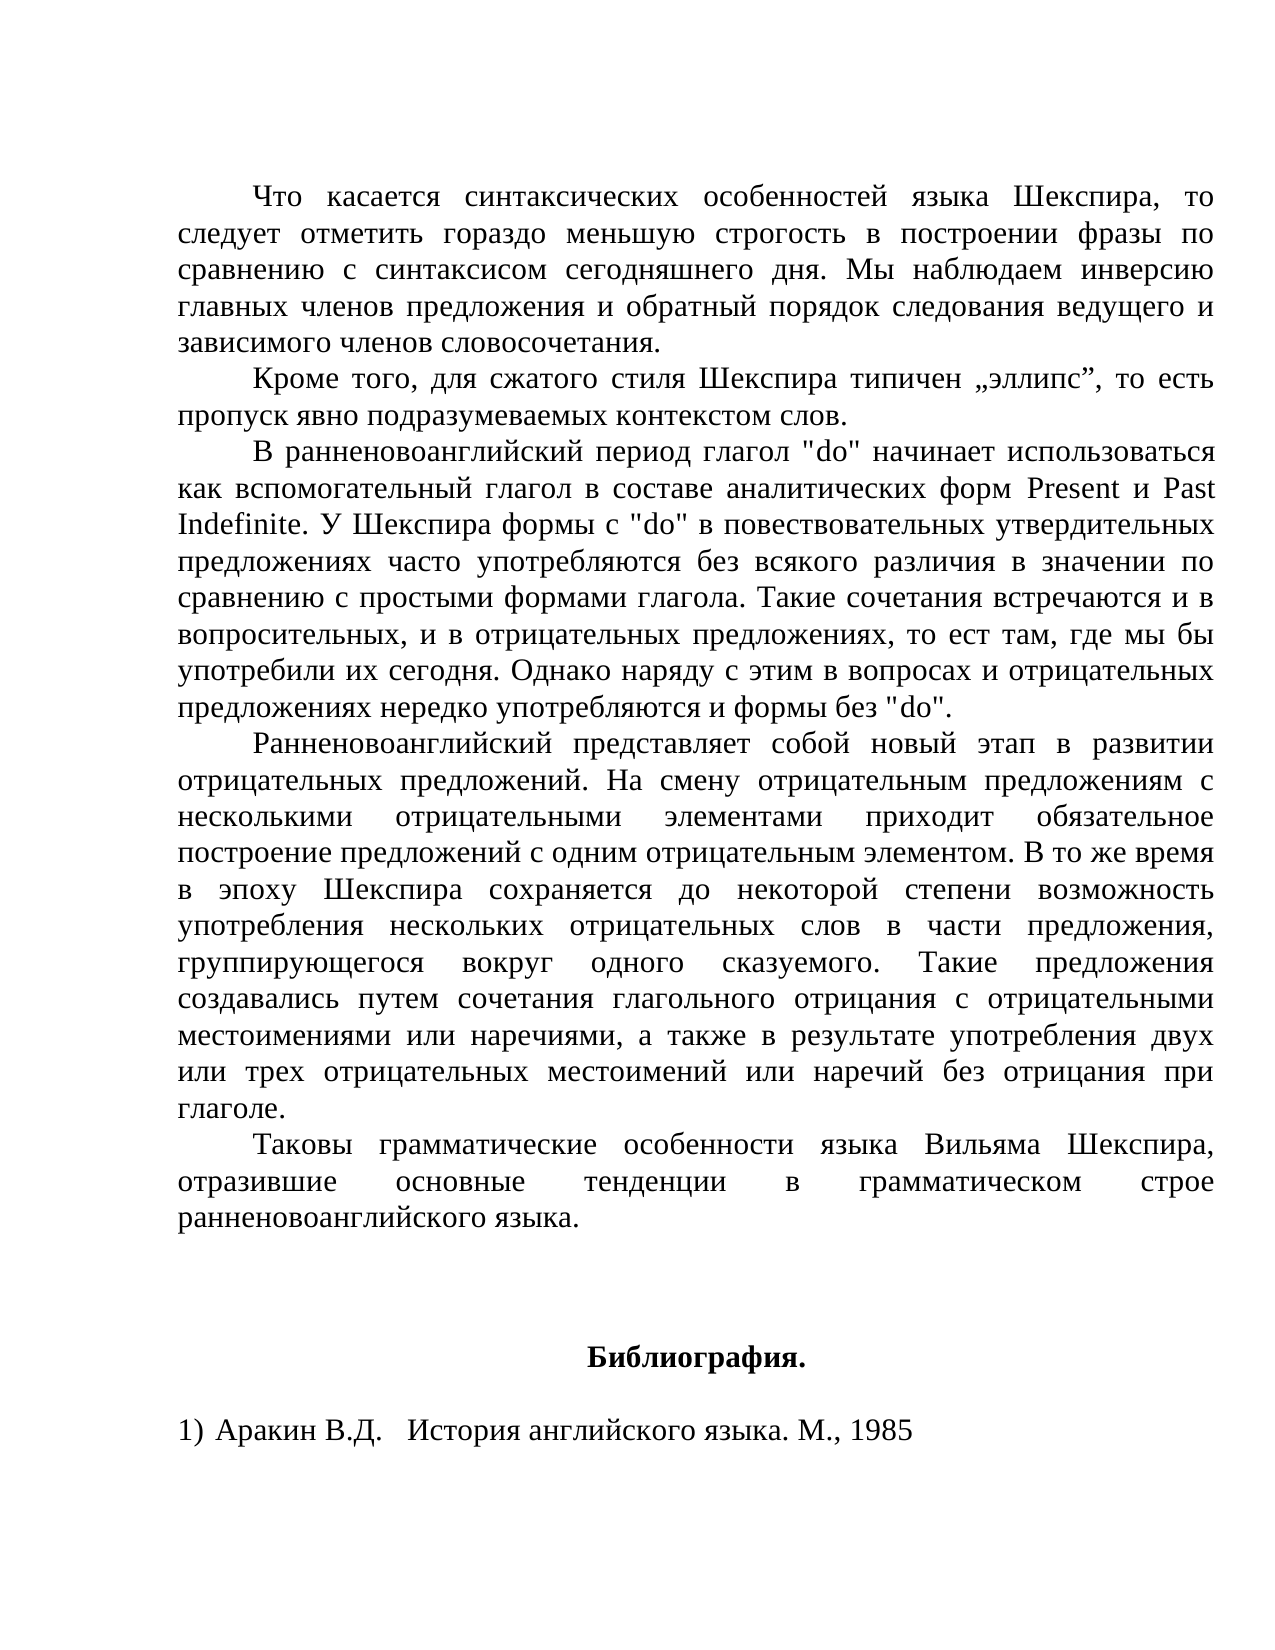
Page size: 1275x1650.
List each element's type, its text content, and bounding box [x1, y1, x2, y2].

list Аракин В.Д. История английского языка. М., 1985 [177, 1411, 1216, 1447]
text Библиография. [177, 1338, 1216, 1374]
text В ранненовоанглийский период глагол "do" начинает использоваться как вспомогательный глагол в составе аналитических форм Present и Past Indefinite. У Шекспира формы с "do" в повествовательных утвердительных предложениях часто употребляются без всякого различия в значении по сравнению с простыми формами глагола. Такие сочетания встречаются и в вопросительных, и в отрицательных предложениях, то ест там, где мы бы употребили их сегодня. Однако наряду с этим в вопросах и отрицательных предложениях нередко употребляются и формы без "do". [177, 432, 1216, 724]
text Таковы грамматические особенности языка Вильяма Шекспира, отразившие основные тенденции в грамматическом строе ранненовоанглийского языка. [177, 1125, 1216, 1234]
text Кроме того, для сжатого стиля Шекспира типичен „эллипс”, то есть пропуск явно подразумеваемых контекстом слов. [177, 359, 1216, 432]
text Что касается синтаксических особенностей языка Шекспира, то следует отметить гораздо меньшую строгость в построении фразы по сравнению с синтаксисом сегодняшнего дня. Мы наблюдаем инверсию главных членов предложения и обратный порядок следования ведущего и зависимого членов словосочетания. [177, 177, 1216, 359]
text Ранненовоанглийский представляет собой новый этап в развитии отрицательных предложений. На смену отрицательным предложениям с несколькими отрицательными элементами приходит обязательное построение предложений с одним отрицательным элементом. В то же время в эпоху Шекспира сохраняется до некоторой степени возможность употребления нескольких отрицательных слов в части предложения, группирующегося вокруг одного сказуемого. Такие предложения создавались путем сочетания глагольного отрицания с отрицательными местоимениями или наречиями, а также в результате употребления двух или трех отрицательных местоимений или наречий без отрицания при глаголе. [177, 724, 1216, 1125]
